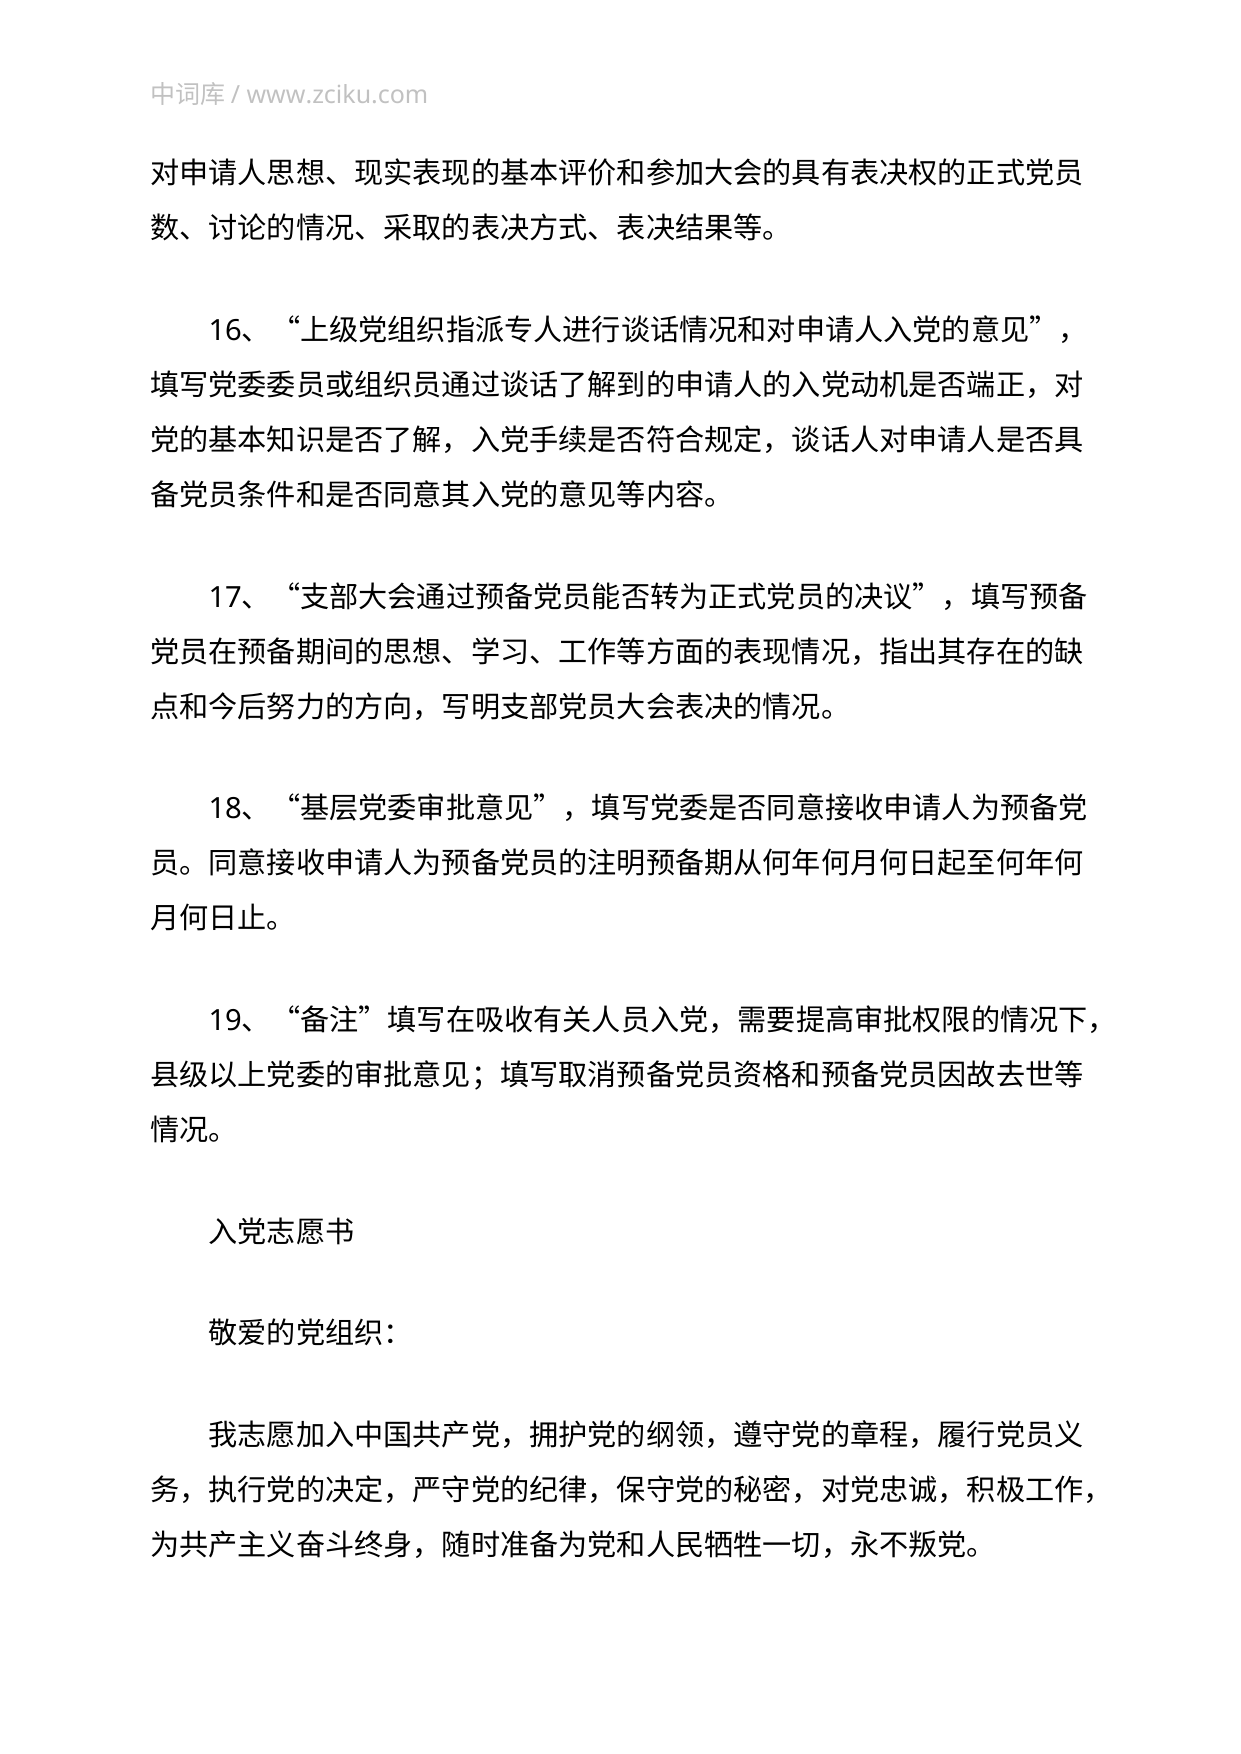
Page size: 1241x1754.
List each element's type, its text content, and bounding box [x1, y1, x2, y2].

text 18、“基层党委审批意见”，填写党委是否同意接收申请人为预备党员。同意接收申请人为预备党员的注明预备期从何年何月何日起至何年何月何日止。 [150, 785, 1090, 937]
text 我志愿加入中国共产党，拥护党的纲领，遵守党的章程，履行党员义务，执行党的决定，严守党的纪律，保守党的秘密，对党忠诚，积极工作，为共产主义奋斗终身，随时准备为党和人民牺牲一切，永不叛党。 [150, 1412, 1090, 1564]
text 17、“支部大会通过预备党员能否转为正式党员的决议”，填写预备党员在预备期间的思想、学习、工作等方面的表现情况，指出其存在的缺点和今后努力的方向，写明支部党员大会表决的情况。 [150, 573, 1090, 725]
text 16、“上级党组织指派专人进行谈话情况和对申请人入党的意见”，填写党委委员或组织员通过谈话了解到的申请人的入党动机是否端正，对党的基本知识是否了解，入党手续是否符合规定，谈话人对申请人是否具备党员条件和是否同意其入党的意见等内容。 [150, 307, 1090, 514]
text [150, 150, 1090, 247]
text 19、“备注”填写在吸收有关人员入党，需要提高审批权限的情况下，县级以上党委的审批意见；填写取消预备党员资格和预备党员因故去世等情况。 [150, 997, 1090, 1149]
text 敬爱的党组织： [150, 1310, 1090, 1352]
text 入党志愿书 [150, 1208, 1090, 1251]
